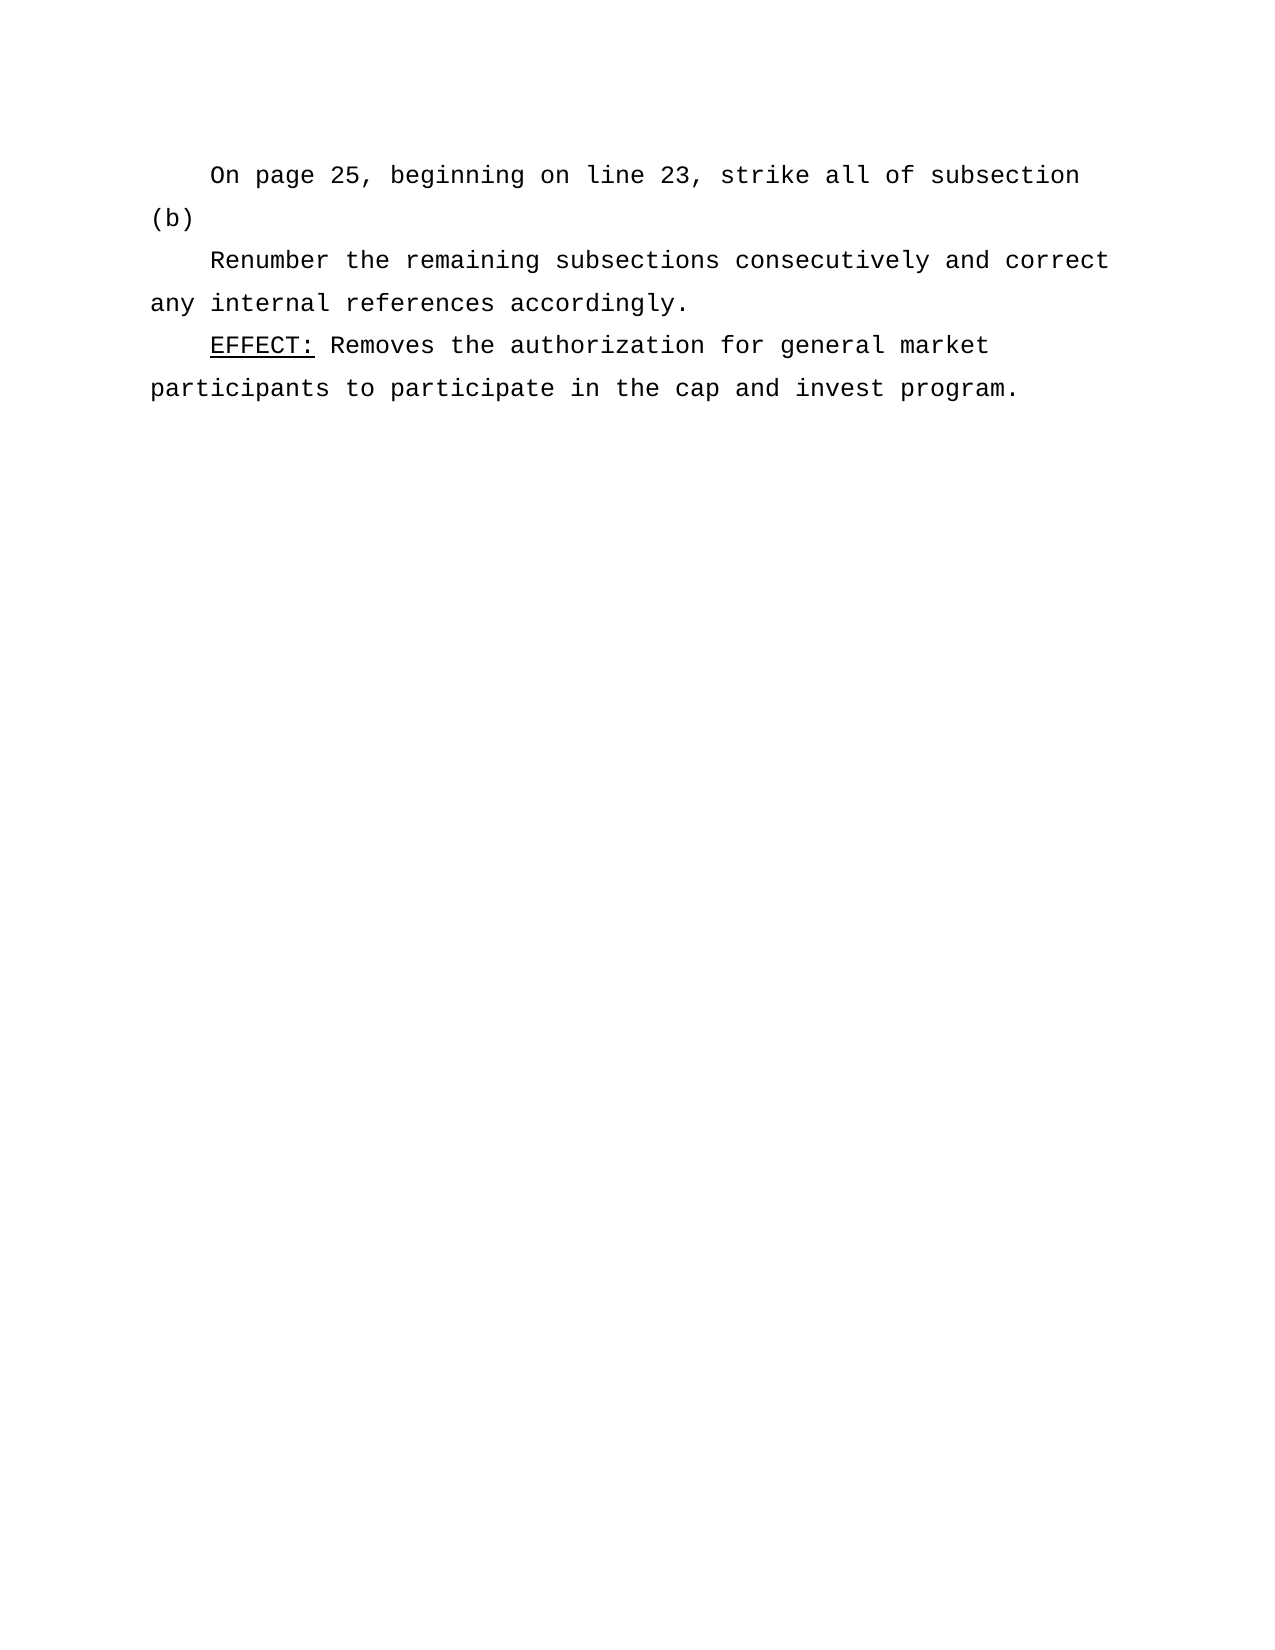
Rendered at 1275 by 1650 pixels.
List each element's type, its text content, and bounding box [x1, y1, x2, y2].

text Renumber the remaining subsections consecutively and correct any internal references accordingly. [150, 235, 1125, 320]
text On page 25, beginning on line 23, strike all of subsection (b) [150, 150, 1125, 235]
text EFFECT: Removes the authorization for general market participants to participate in the cap and invest program. [150, 320, 1125, 405]
